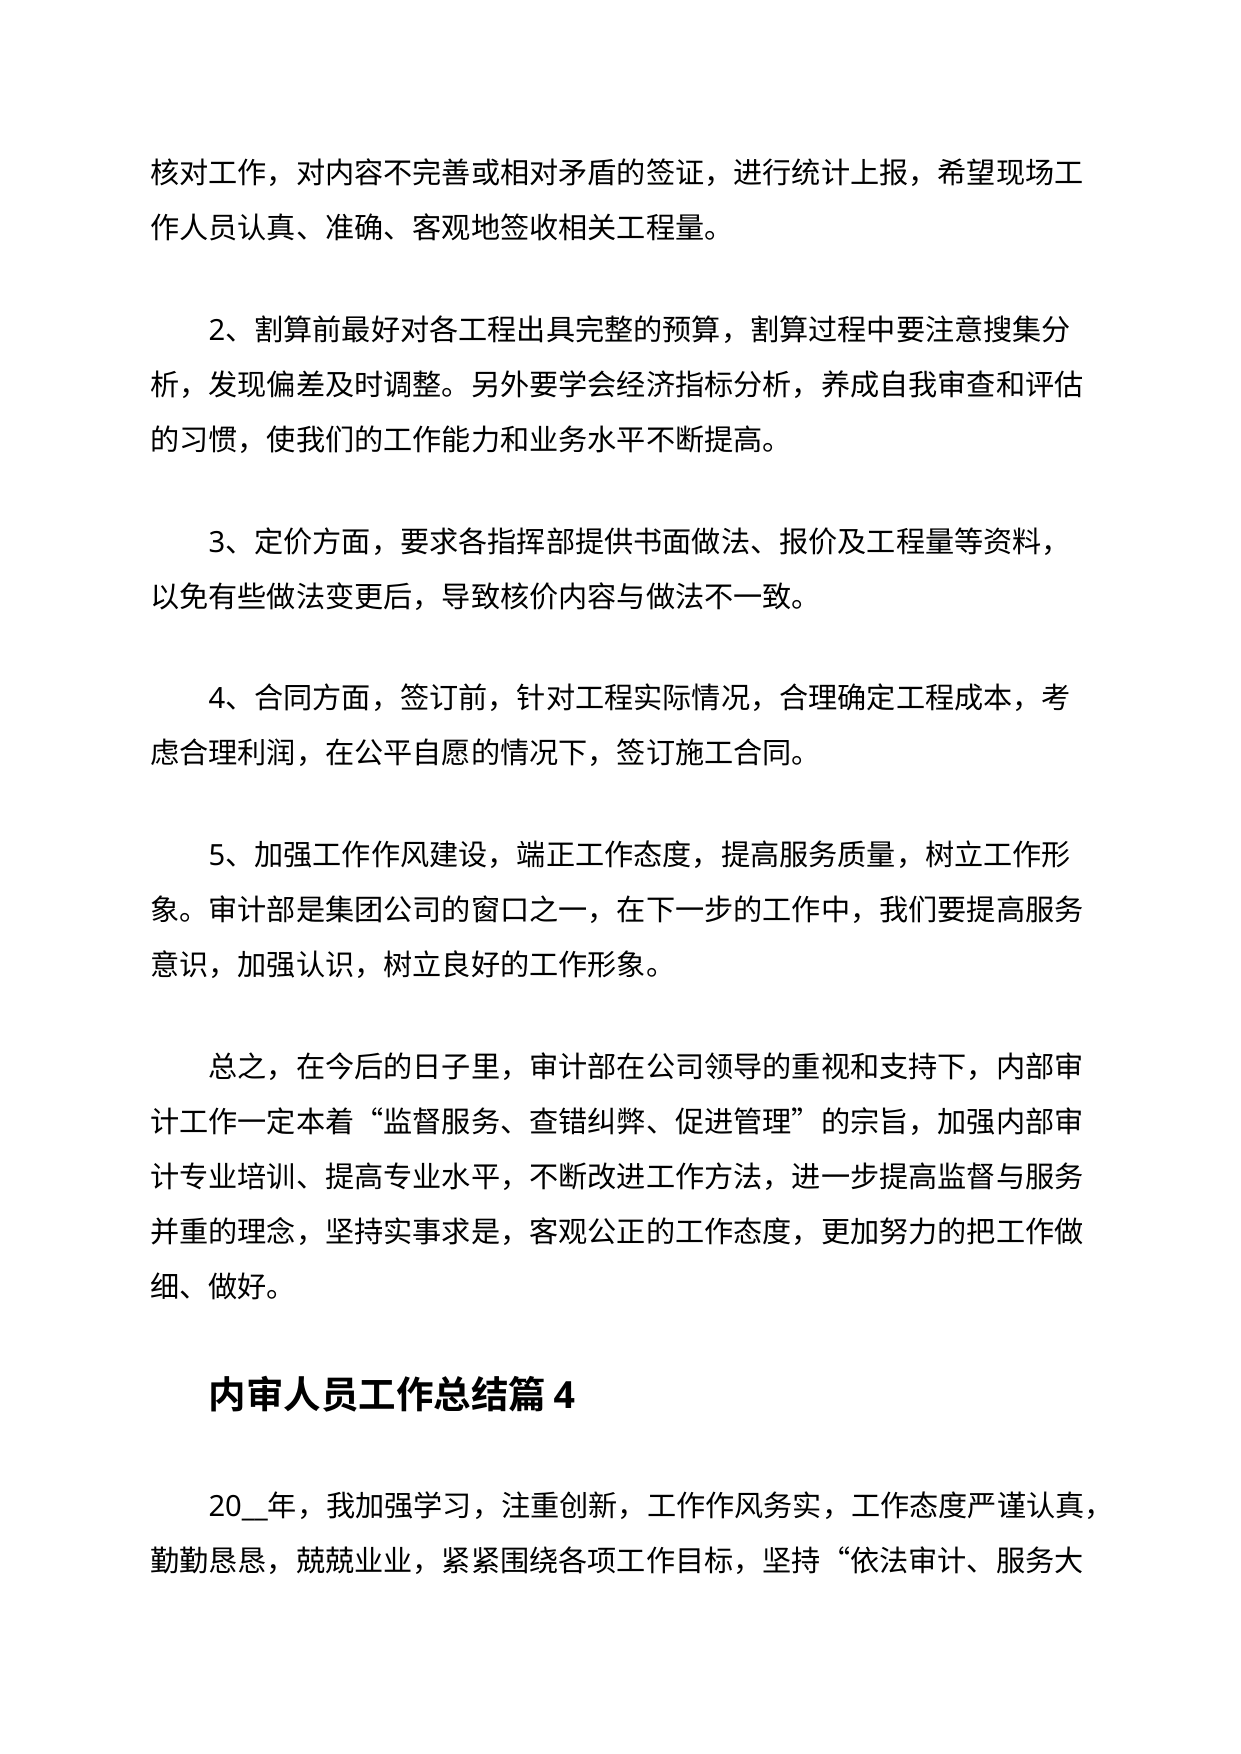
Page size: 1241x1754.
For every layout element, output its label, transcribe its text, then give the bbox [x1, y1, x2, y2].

text 5、加强工作作风建设，端正工作态度，提高服务质量，树立工作形象。审计部是集团公司的窗口之一，在下一步的工作中，我们要提高服务意识，加强认识，树立良好的工作形象。 [150, 832, 1090, 984]
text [150, 1482, 1090, 1580]
text 总之，在今后的日子里，审计部在公司领导的重视和支持下，内部审计工作一定本着“监督服务、查错纠弊、促进管理”的宗旨，加强内部审计专业培训、提高专业水平，不断改进工作方法，进一步提高监督与服务并重的理念，坚持实事求是，客观公正的工作态度，更加努力的把工作做细、做好。 [150, 1043, 1090, 1305]
text 4、合同方面，签订前，针对工程实际情况，合理确定工程成本，考虑合理利润，在公平自愿的情况下，签订施工合同。 [150, 675, 1090, 772]
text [150, 150, 1090, 247]
text 2、割算前最好对各工程出具完整的预算，割算过程中要注意搜集分析，发现偏差及时调整。另外要学会经济指标分析，养成自我审查和评估的习惯，使我们的工作能力和业务水平不断提高。 [150, 307, 1090, 459]
text 3、定价方面，要求各指挥部提供书面做法、报价及工程量等资料，以免有些做法变更后，导致核价内容与做法不一致。 [150, 518, 1090, 616]
text 内审人员工作总结篇4 [150, 1365, 1090, 1419]
